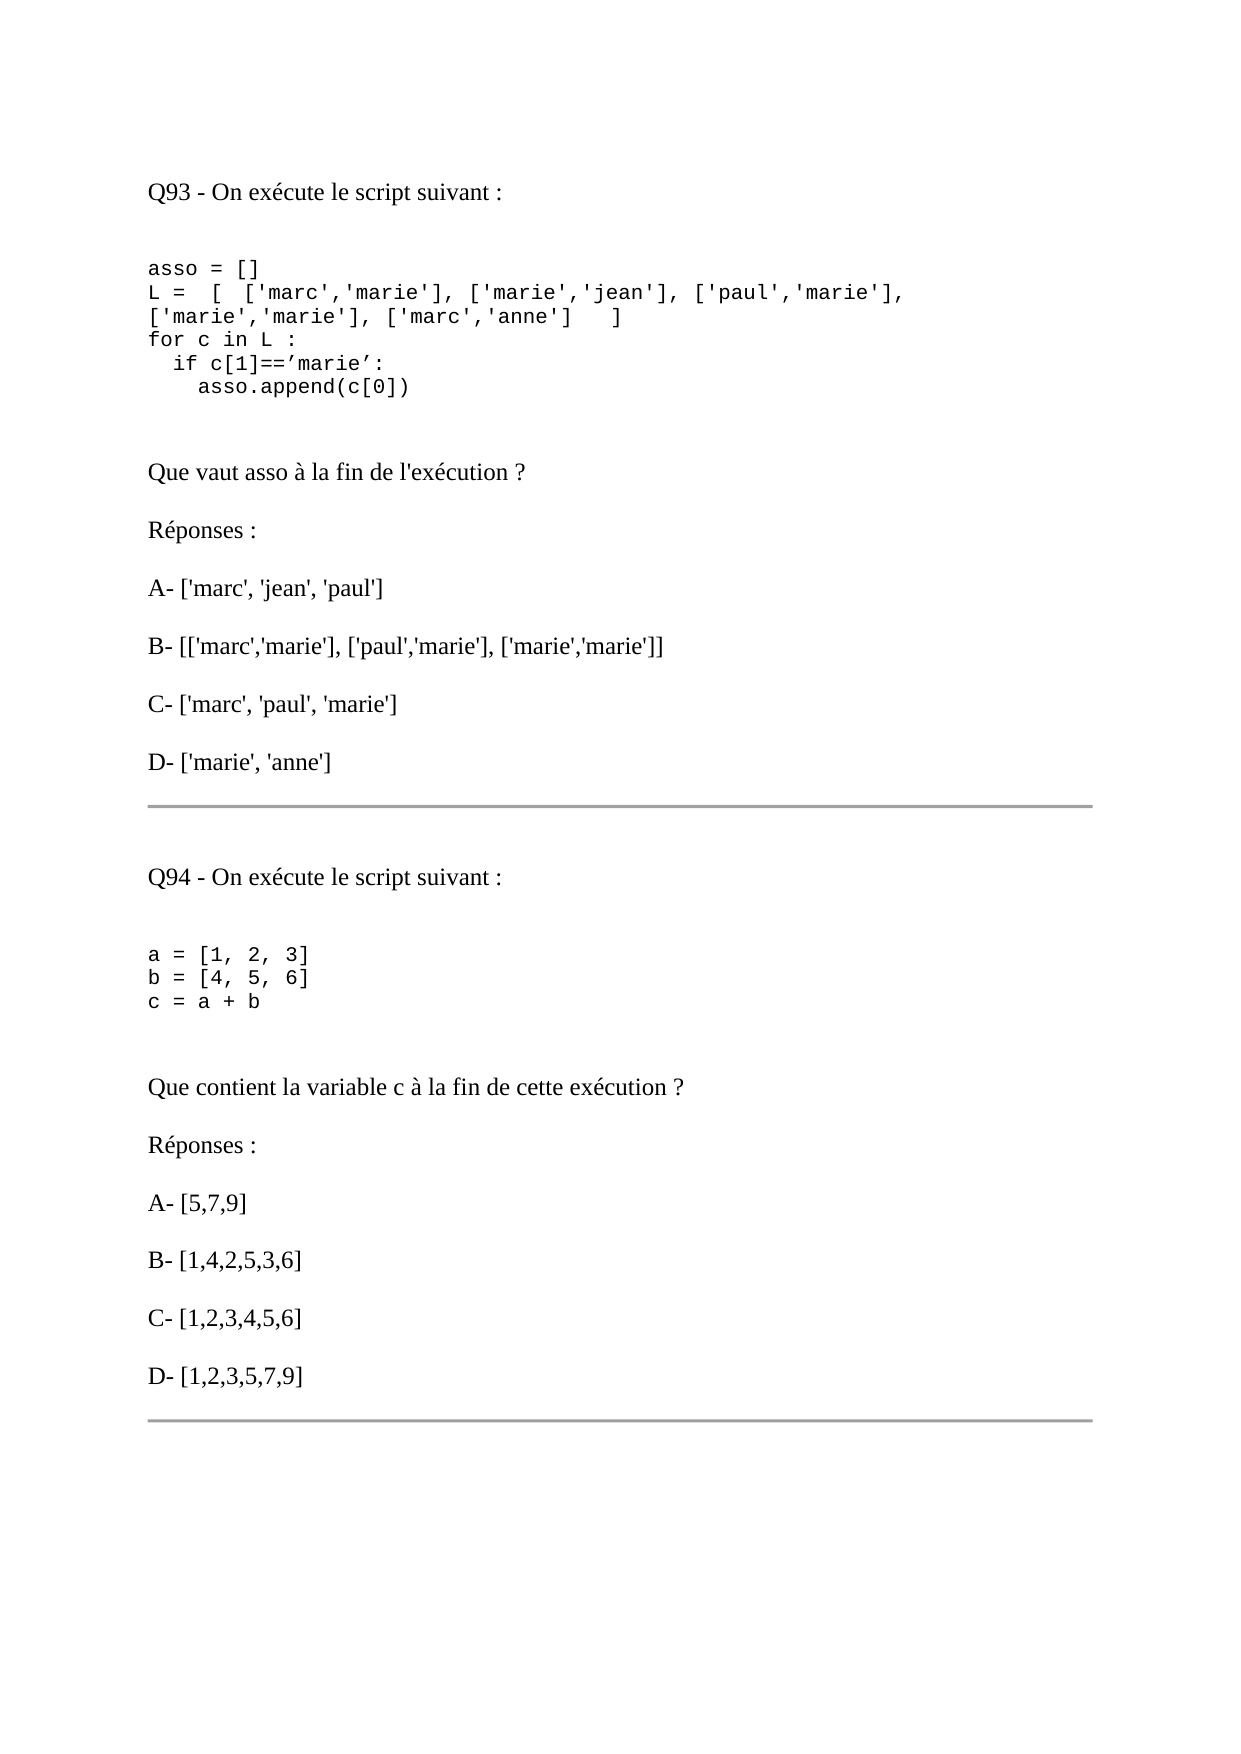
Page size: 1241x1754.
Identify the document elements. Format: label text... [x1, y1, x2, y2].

text for c in L : [148, 329, 1093, 353]
text asso = [] [148, 258, 1093, 282]
text Q94 - On exécute le script suivant : [148, 862, 1093, 891]
text C- [1,2,3,4,5,6] [148, 1303, 1093, 1332]
text b = [4, 5, 6] [148, 967, 1093, 991]
text asso.append(c[0]) [148, 377, 1093, 400]
text Réponses : [148, 1130, 1093, 1158]
text D- [1,2,3,5,7,9] [148, 1361, 1093, 1390]
text Réponses : [148, 515, 1093, 544]
text C- ['marc', 'paul', 'marie'] [148, 689, 1093, 718]
text D- ['marie', 'anne'] [148, 747, 1093, 776]
text A- ['marc', 'jean', 'paul'] [148, 573, 1093, 602]
text A- [5,7,9] [148, 1188, 1093, 1216]
text a = [1, 2, 3] [148, 944, 1093, 967]
text B- [['marc','marie'], ['paul','marie'], ['marie','marie']] [148, 631, 1093, 660]
text Q93 - On exécute le script suivant : [148, 177, 1093, 206]
text c = a + b [148, 991, 1093, 1014]
text L = [ ['marc','marie'], ['marie','jean'], ['paul','marie'], ['marie','marie'], ['marc','anne'] ] [148, 282, 1093, 329]
text Que vaut asso à la fin de l'exécution ? [148, 457, 1093, 486]
text B- [1,4,2,5,3,6] [148, 1246, 1093, 1274]
text if c[1]==’marie’: [148, 353, 1093, 377]
text Que contient la variable c à la fin de cette exécution ? [148, 1072, 1093, 1101]
